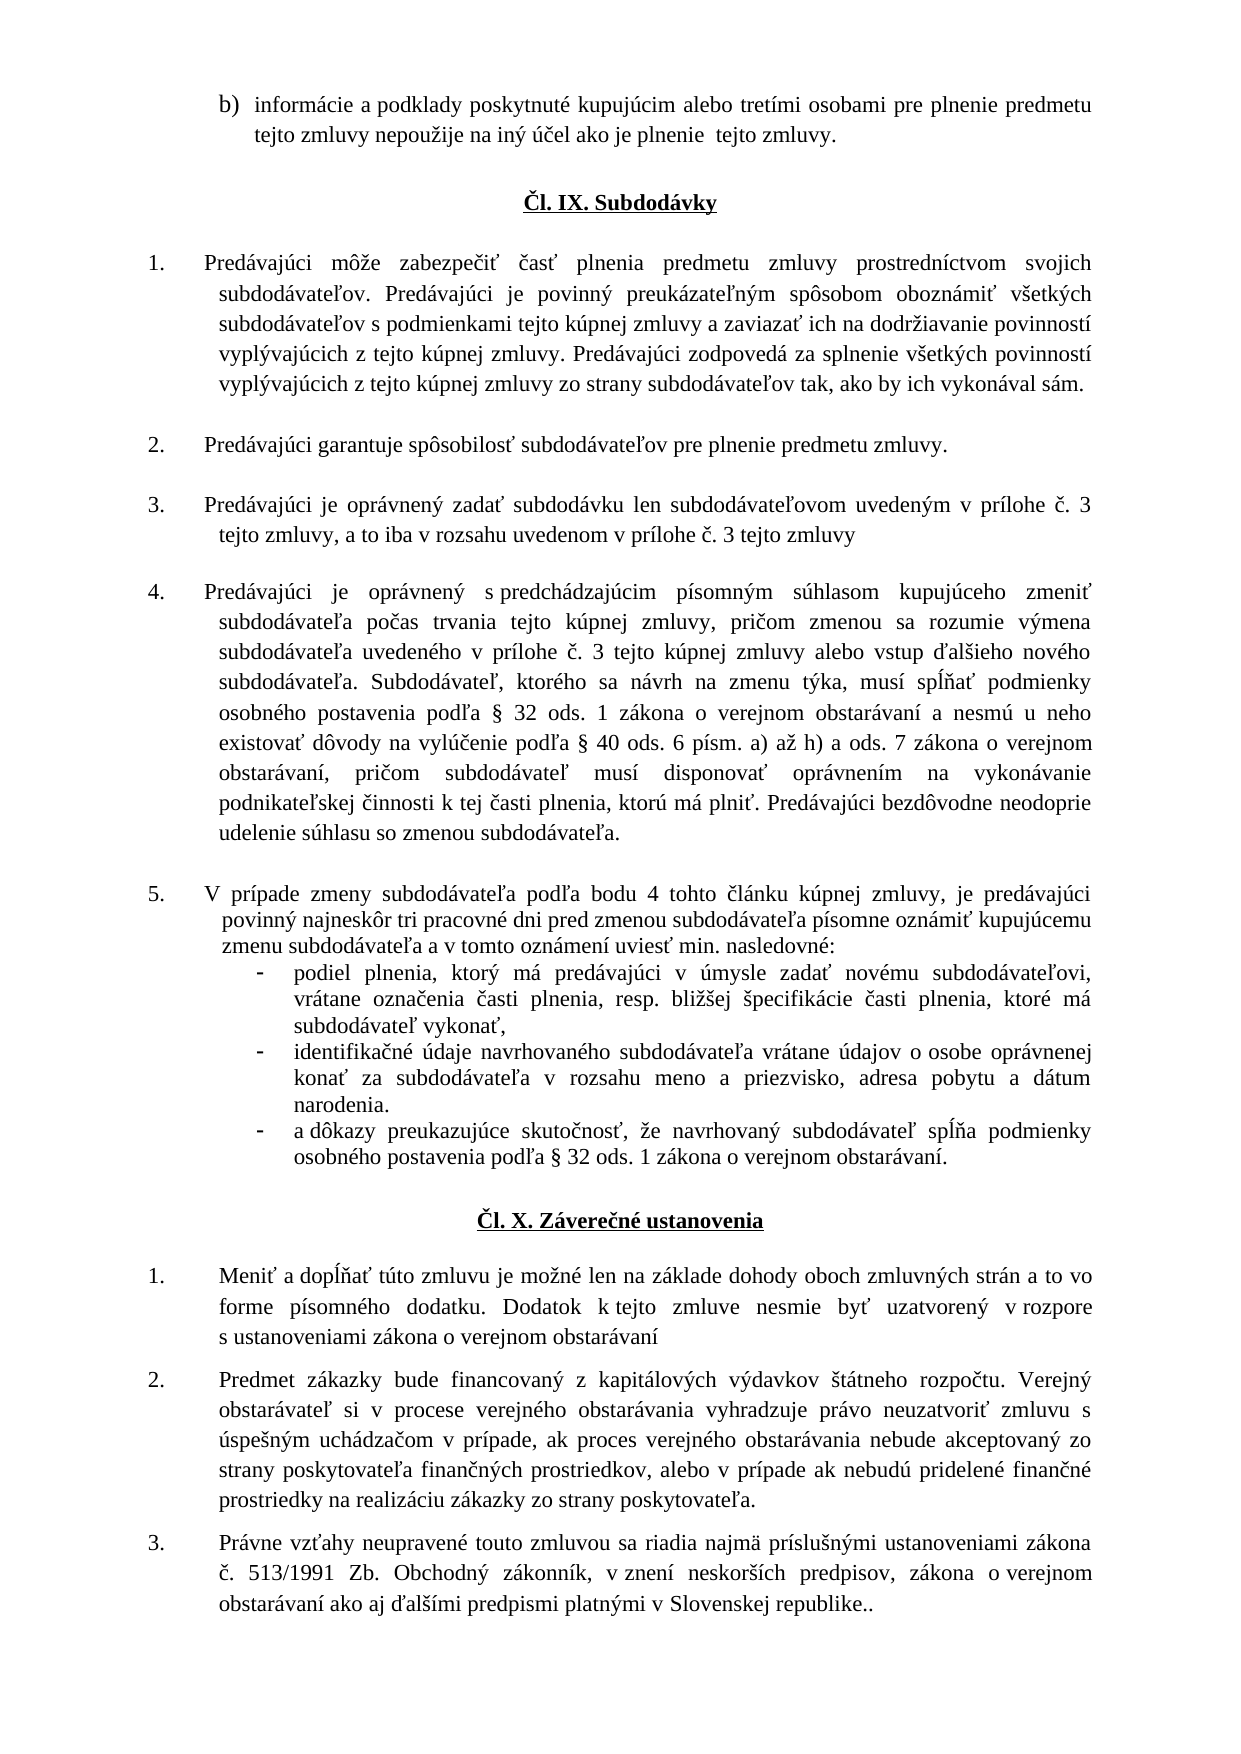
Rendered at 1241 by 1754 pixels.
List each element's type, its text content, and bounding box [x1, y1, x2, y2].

list Predávajúci garantuje spôsobilosť subdodávateľov pre plnenie predmetu zmluvy. [148, 431, 1092, 457]
list Právne vzťahy neupravené touto zmluvou sa riadia najmä príslušnými ustanoveniami zákona č. 513/1991 Zb. Obchodný zákonník, v znení neskorších predpisov, zákona o verejnom obstarávaní ako aj ďalšími predpismi platnými v Slovenskej republike.. [148, 1529, 1092, 1616]
text Čl. X. Záverečné ustanovenia [148, 1207, 1092, 1234]
list Predávajúci môže zabezpečiť časť plnenia predmetu zmluvy prostredníctvom svojich subdodávateľov. Predávajúci je povinný preukázateľným spôsobom oboznámiť všetkých subdodávateľov s podmienkami tejto kúpnej zmluvy a zaviazať ich na dodržiavanie povinností vyplývajúcich z tejto kúpnej zmluvy. Predávajúci zodpovedá za splnenie všetkých povinností vyplývajúcich z tejto kúpnej zmluvy zo strany subdodávateľov tak, ako by ich vykonával sám. [148, 249, 1092, 397]
list a dôkazy preukazujúce skutočnosť, že navrhovaný subdodávateľ spĺňa podmienky osobného postavenia podľa § 32 ods. 1 zákona o verejnom obstarávaní. [256, 1117, 1092, 1170]
list Predávajúci je oprávnený zadať subdodávku len subdodávateľovom uvedeným v prílohe č. 3 tejto zmluvy, a to iba v rozsahu uvedenom v prílohe č. 3 tejto zmluvy [148, 491, 1092, 548]
list informácie a podklady poskytnuté kupujúcim alebo tretími osobami pre plnenie predmetu tejto zmluvy nepoužije na iný účel ako je plnenie tejto zmluvy. [218, 89, 1092, 148]
list V prípade zmeny subdodávateľa podľa bodu 4 tohto článku kúpnej zmluvy, je predávajúci povinný najneskôr tri pracovné dni pred zmenou subdodávateľa písomne oznámiť kupujúcemu zmenu subdodávateľa a v tomto oznámení uviesť min. nasledovné: [148, 880, 1092, 959]
list identifikačné údaje navrhovaného subdodávateľa vrátane údajov o osobe oprávnenej konať za subdodávateľa v rozsahu meno a priezvisko, adresa pobytu a dátum narodenia. [256, 1038, 1092, 1117]
list Predávajúci je oprávnený s predchádzajúcim písomným súhlasom kupujúceho zmeniť subdodávateľa počas trvania tejto kúpnej zmluvy, pričom zmenou sa rozumie výmena subdodávateľa uvedeného v prílohe č. 3 tejto kúpnej zmluvy alebo vstup ďalšieho nového subdodávateľa. Subdodávateľ, ktorého sa návrh na zmenu týka, musí spĺňať podmienky osobného postavenia podľa § 32 ods. 1 zákona o verejnom obstarávaní a nesmú u neho existovať dôvody na vylúčenie podľa § 40 ods. 6 písm. a) až h) a ods. 7 zákona o verejnom obstarávaní, pričom subdodávateľ musí disponovať oprávnením na vykonávanie podnikateľskej činnosti k tej časti plnenia, ktorú má plniť. Predávajúci bezdôvodne neodoprie udelenie súhlasu so zmenou subdodávateľa. [148, 578, 1092, 846]
list Predmet zákazky bude financovaný z kapitálových výdavkov štátneho rozpočtu. Verejný obstarávateľ si v procese verejného obstarávania vyhradzuje právo neuzatvoriť zmluvu s úspešným uchádzačom v prípade, ak proces verejného obstarávania nebude akceptovaný zo strany poskytovateľa finančných prostriedkov, alebo v prípade ak nebudú pridelené finančné prostriedky na realizáciu zákazky zo strany poskytovateľa. [148, 1366, 1092, 1513]
list Meniť a dopĺňať túto zmluvu je možné len na základe dohody oboch zmluvných strán a to vo forme písomného dodatku. Dodatok k tejto zmluve nesmie byť uzatvorený v rozpore s ustanoveniami zákona o verejnom obstarávaní [148, 1262, 1092, 1349]
text Čl. IX. Subdodávky [148, 189, 1092, 215]
list podiel plnenia, ktorý má predávajúci v úmysle zadať novému subdodávateľovi, vrátane označenia časti plnenia, resp. bližšej špecifikácie časti plnenia, ktoré má subdodávateľ vykonať, [256, 959, 1092, 1038]
